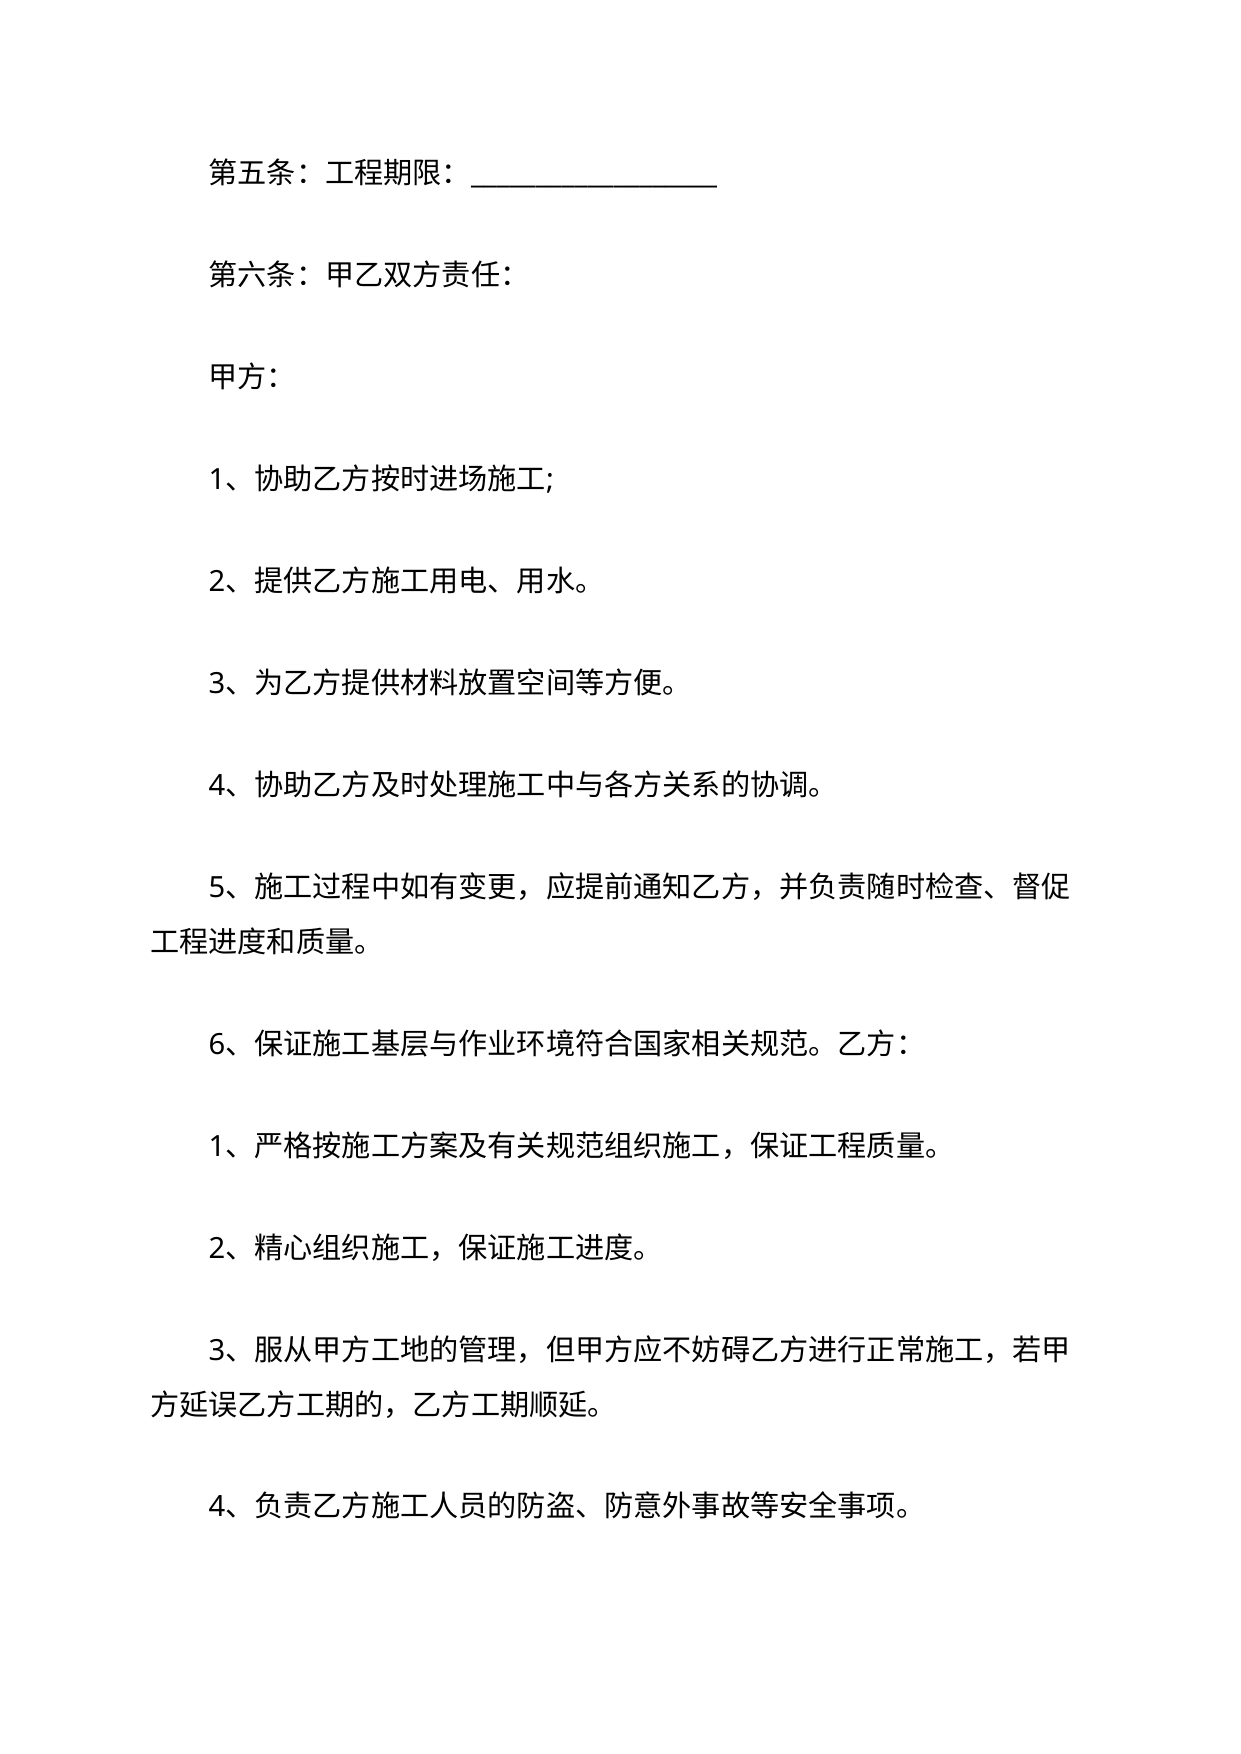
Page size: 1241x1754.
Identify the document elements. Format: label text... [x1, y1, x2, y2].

text 2、提供乙方施工用电、用水。 [150, 557, 1090, 600]
text 3、服从甲方工地的管理，但甲方应不妨碍乙方进行正常施工，若甲方延误乙方工期的，乙方工期顺延。 [150, 1326, 1090, 1423]
text 5、施工过程中如有变更，应提前通知乙方，并负责随时检查、督促工程进度和质量。 [150, 863, 1090, 961]
text 4、负责乙方施工人员的防盗、防意外事故等安全事项。 [150, 1483, 1090, 1525]
text 6、保证施工基层与作业环境符合国家相关规范。乙方： [150, 1020, 1090, 1063]
text 第六条：甲乙双方责任： [150, 252, 1090, 294]
text 甲方： [150, 354, 1090, 396]
text 3、为乙方提供材料放置空间等方便。 [150, 659, 1090, 702]
text 4、协助乙方及时处理施工中与各方关系的协调。 [150, 761, 1090, 804]
text 第五条：工程期限：___________________ [150, 150, 1090, 192]
text 1、协助乙方按时进场施工; [150, 456, 1090, 498]
text 1、严格按施工方案及有关规范组织施工，保证工程质量。 [150, 1122, 1090, 1164]
text 2、精心组织施工，保证施工进度。 [150, 1224, 1090, 1267]
